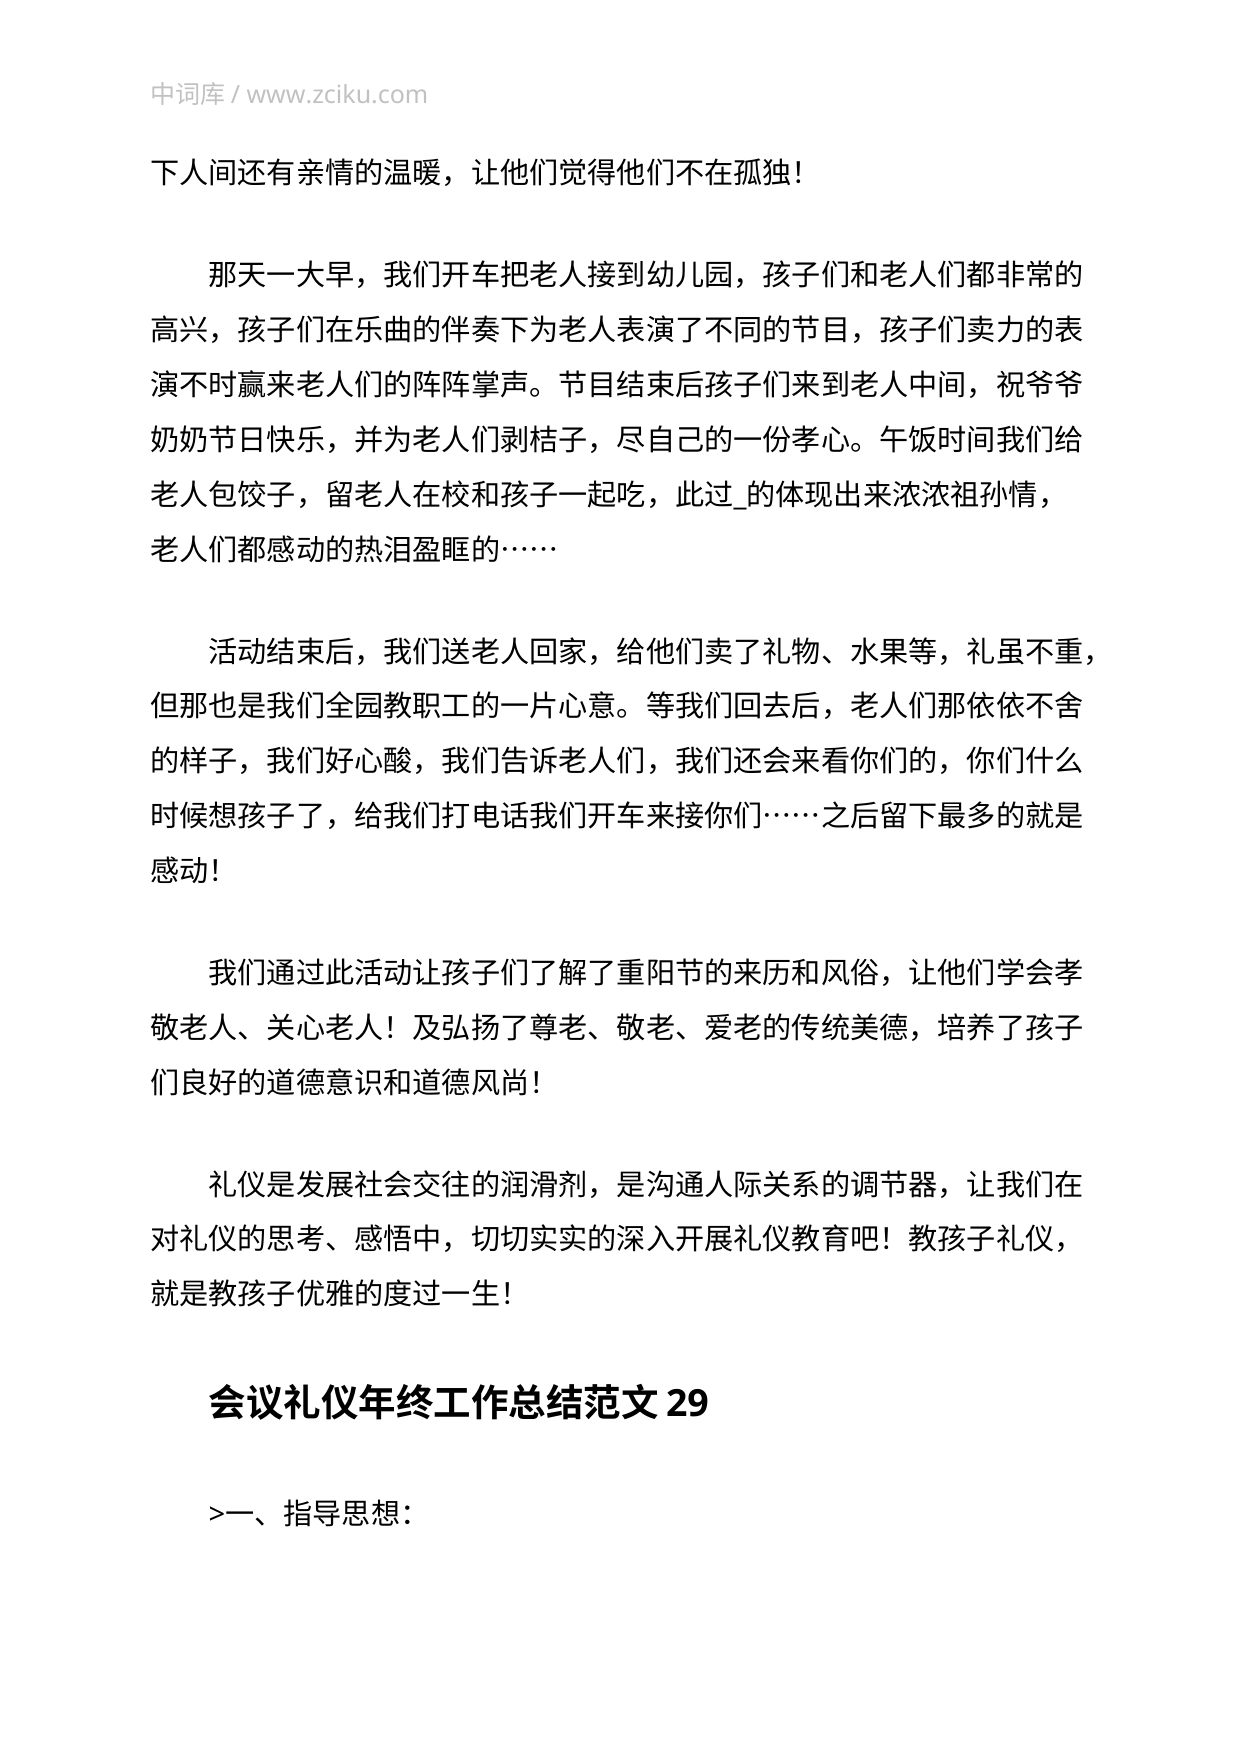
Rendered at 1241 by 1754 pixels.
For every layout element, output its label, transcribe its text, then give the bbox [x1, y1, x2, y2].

text 会议礼仪年终工作总结范文29 [150, 1373, 1090, 1427]
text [150, 150, 1090, 192]
text 那天一大早，我们开车把老人接到幼儿园，孩子们和老人们都非常的高兴，孩子们在乐曲的伴奏下为老人表演了不同的节目，孩子们卖力的表演不时赢来老人们的阵阵掌声。节目结束后孩子们来到老人中间，祝爷爷奶奶节日快乐，并为老人们剥桔子，尽自己的一份孝心。午饭时间我们给老人包饺子，留老人在校和孩子一起吃，此过_的体现出来浓浓祖孙情，老人们都感动的热泪盈眶的…… [150, 252, 1090, 569]
text 礼仪是发展社会交往的润滑剂，是沟通人际关系的调节器，让我们在对礼仪的思考、感悟中，切切实实的深入开展礼仪教育吧！教孩子礼仪，就是教孩子优雅的度过一生！ [150, 1161, 1090, 1313]
text 活动结束后，我们送老人回家，给他们卖了礼物、水果等，礼虽不重，但那也是我们全园教职工的一片心意。等我们回去后，老人们那依依不舍的样子，我们好心酸，我们告诉老人们，我们还会来看你们的，你们什么时候想孩子了，给我们打电话我们开车来接你们……之后留下最多的就是感动！ [150, 628, 1090, 890]
text 我们通过此活动让孩子们了解了重阳节的来历和风俗，让他们学会孝敬老人、关心老人！及弘扬了尊老、敬老、爱老的传统美德，培养了孩子们良好的道德意识和道德风尚！ [150, 949, 1090, 1102]
text >一、指导思想： [150, 1490, 1090, 1533]
